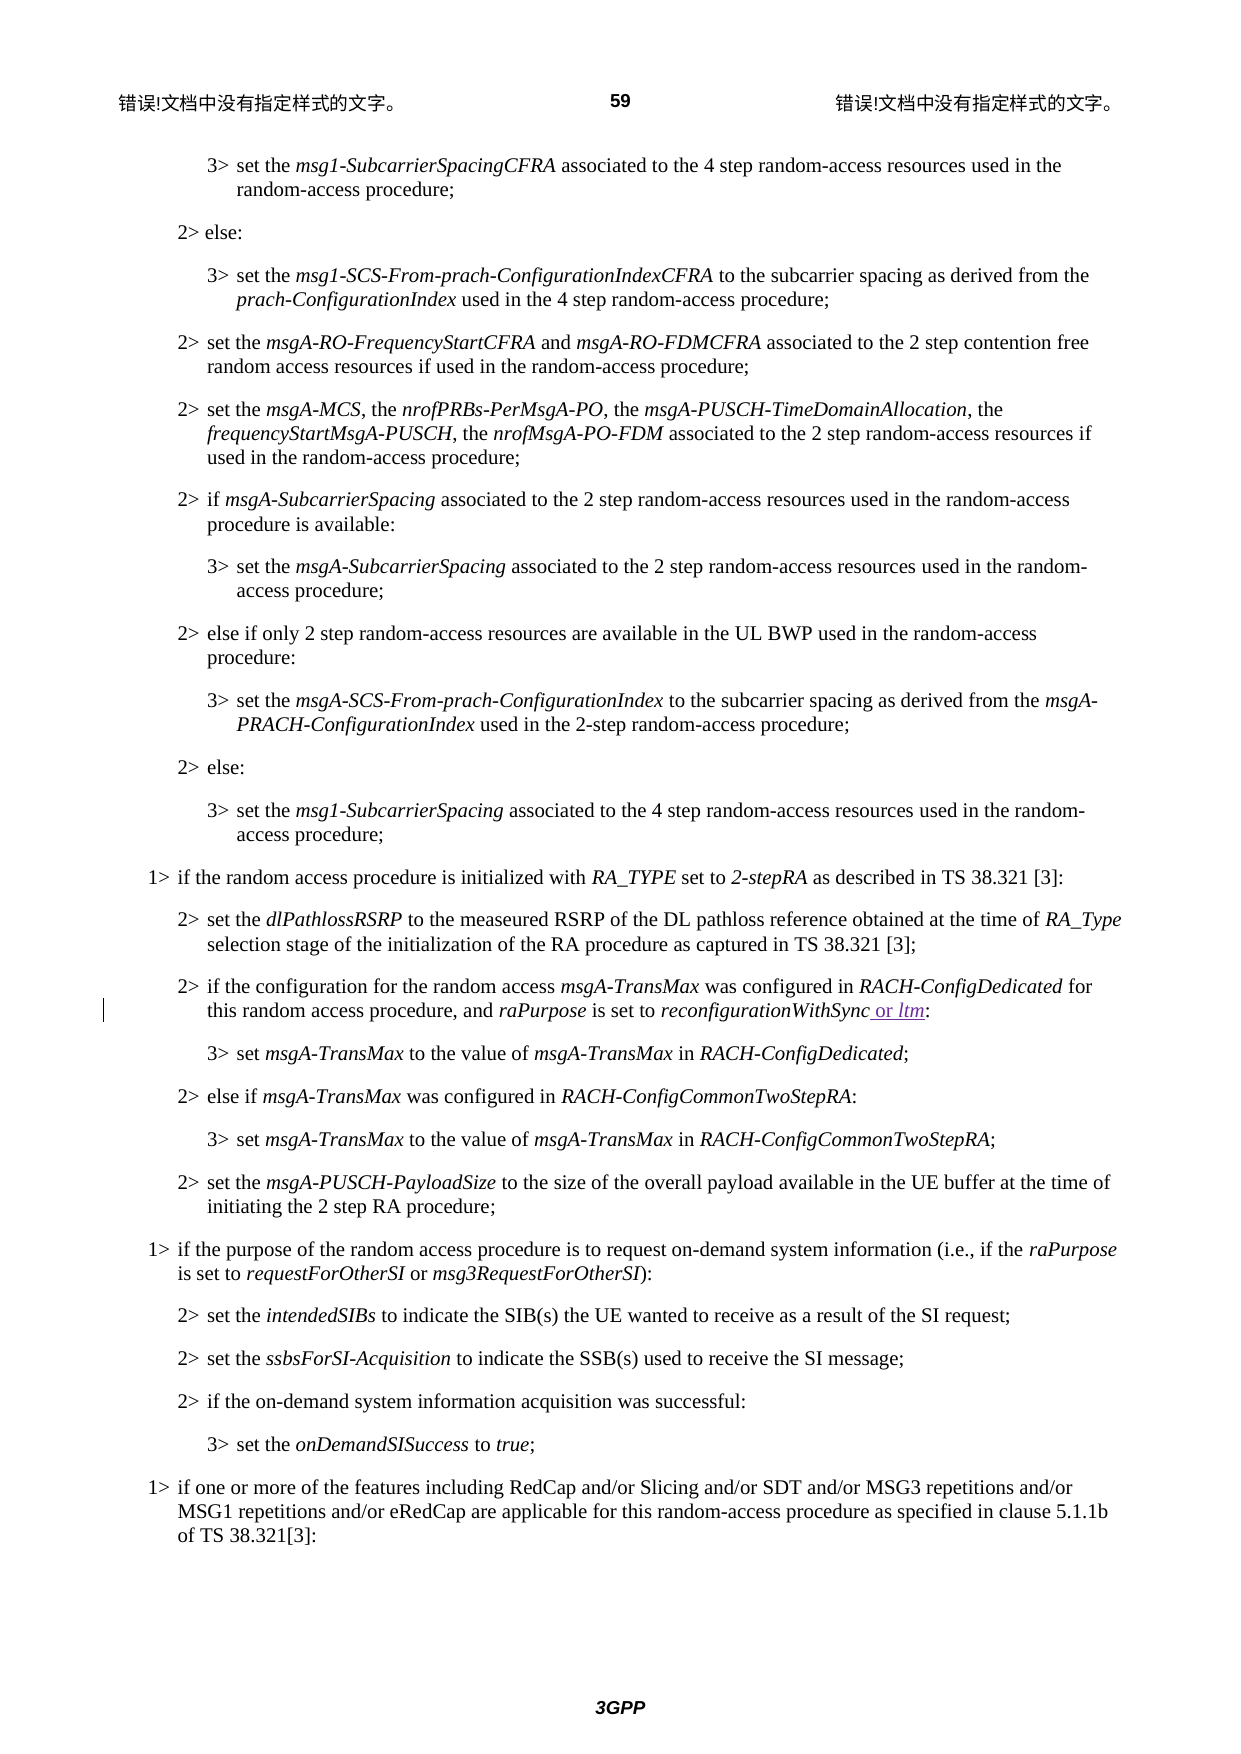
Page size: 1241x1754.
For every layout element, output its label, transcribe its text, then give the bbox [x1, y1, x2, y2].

text 2> set the msgA-PUSCH-PayloadSize to the size of the overall payload available in the UE buffer at the time of initiating the 2 step RA procedure; [177, 1169, 1122, 1218]
text 3> set the onDemandSISuccess to true; [207, 1432, 1122, 1456]
text 1> if one or more of the features including RedCap and/or Slicing and/or SDT and/or MSG3 repetitions and/or MSG1 repetitions and/or eRedCap are applicable for this random-access procedure as specified in clause 5.1.1b of TS 38.321[3]: [148, 1474, 1122, 1547]
text 2> set the msgA-RO-FrequencyStartCFRA and msgA-RO-FDMCFRA associated to the 2 step contention free random access resources if used in the random-access procedure; [177, 329, 1122, 378]
text 2> else if msgA-TransMax was configured in RACH-ConfigCommonTwoStepRA: [177, 1084, 1122, 1108]
text 1> if the purpose of the random access procedure is to request on-demand system information (i.e., if the raPurpose is set to requestForOtherSI or msg3RequestForOtherSI): [148, 1236, 1122, 1284]
text 2> else if only 2 step random-access resources are available in the UL BWP used in the random-access procedure: [177, 621, 1122, 669]
text 1> if the random access procedure is initialized with RA_TYPE set to 2-stepRA as described in TS 38.321 [3]: [148, 864, 1122, 889]
text 2> if msgA-SubcarrierSpacing associated to the 2 step random-access resources used in the random-access procedure is available: [177, 487, 1122, 536]
text 2> set the msgA-MCS, the nrofPRBs-PerMsgA-PO, the msgA-PUSCH-TimeDomainAllocation, the frequencyStartMsgA-PUSCH, the nrofMsgA-PO-FDM associated to the 2 step random-access resources if used in the random-access procedure; [177, 396, 1122, 469]
text 2> if the configuration for the random access msgA-TransMax was configured in RACH-ConfigDedicated for this random access procedure, and raPurpose is set to reconfigurationWithSync: [177, 974, 1122, 1022]
text 3> set the msg1-SubcarrierSpacingCFRA associated to the 4 step random-access resources used in the random-access procedure; [207, 153, 1122, 201]
text 3> set msgA-TransMax to the value of msgA-TransMax in RACH-ConfigDedicated; [207, 1041, 1122, 1065]
text 3> set the msg1-SCS-From-prach-ConfigurationIndexCFRA to the subcarrier spacing as derived from the prach-ConfigurationIndex used in the 4 step random-access procedure; [207, 263, 1122, 311]
text 3> set msgA-TransMax to the value of msgA-TransMax in RACH-ConfigCommonTwoStepRA; [207, 1127, 1122, 1151]
text 2> else: [177, 220, 1122, 244]
text 2> set the intendedSIBs to indicate the SIB(s) the UE wanted to receive as a result of the SI request; [177, 1303, 1122, 1327]
text 3> set the msgA-SubcarrierSpacing associated to the 2 step random-access resources used in the random-access procedure; [207, 554, 1122, 602]
text 2> set the ssbsForSI-Acquisition to indicate the SSB(s) used to receive the SI message; [177, 1346, 1122, 1370]
text 2> set the dlPathlossRSRP to the measeured RSRP of the DL pathloss reference obtained at the time of RA_Type selection stage of the initialization of the RA procedure as captured in TS 38.321 [3]; [177, 907, 1122, 956]
text 2> else: [177, 755, 1122, 779]
text 3> set the msg1-SubcarrierSpacing associated to the 4 step random-access resources used in the random-access procedure; [207, 798, 1122, 846]
text 3> set the msgA-SCS-From-prach-ConfigurationIndex to the subcarrier spacing as derived from the msgA-PRACH-ConfigurationIndex used in the 2-step random-access procedure; [207, 688, 1122, 736]
text 2> if the on-demand system information acquisition was successful: [177, 1389, 1122, 1413]
